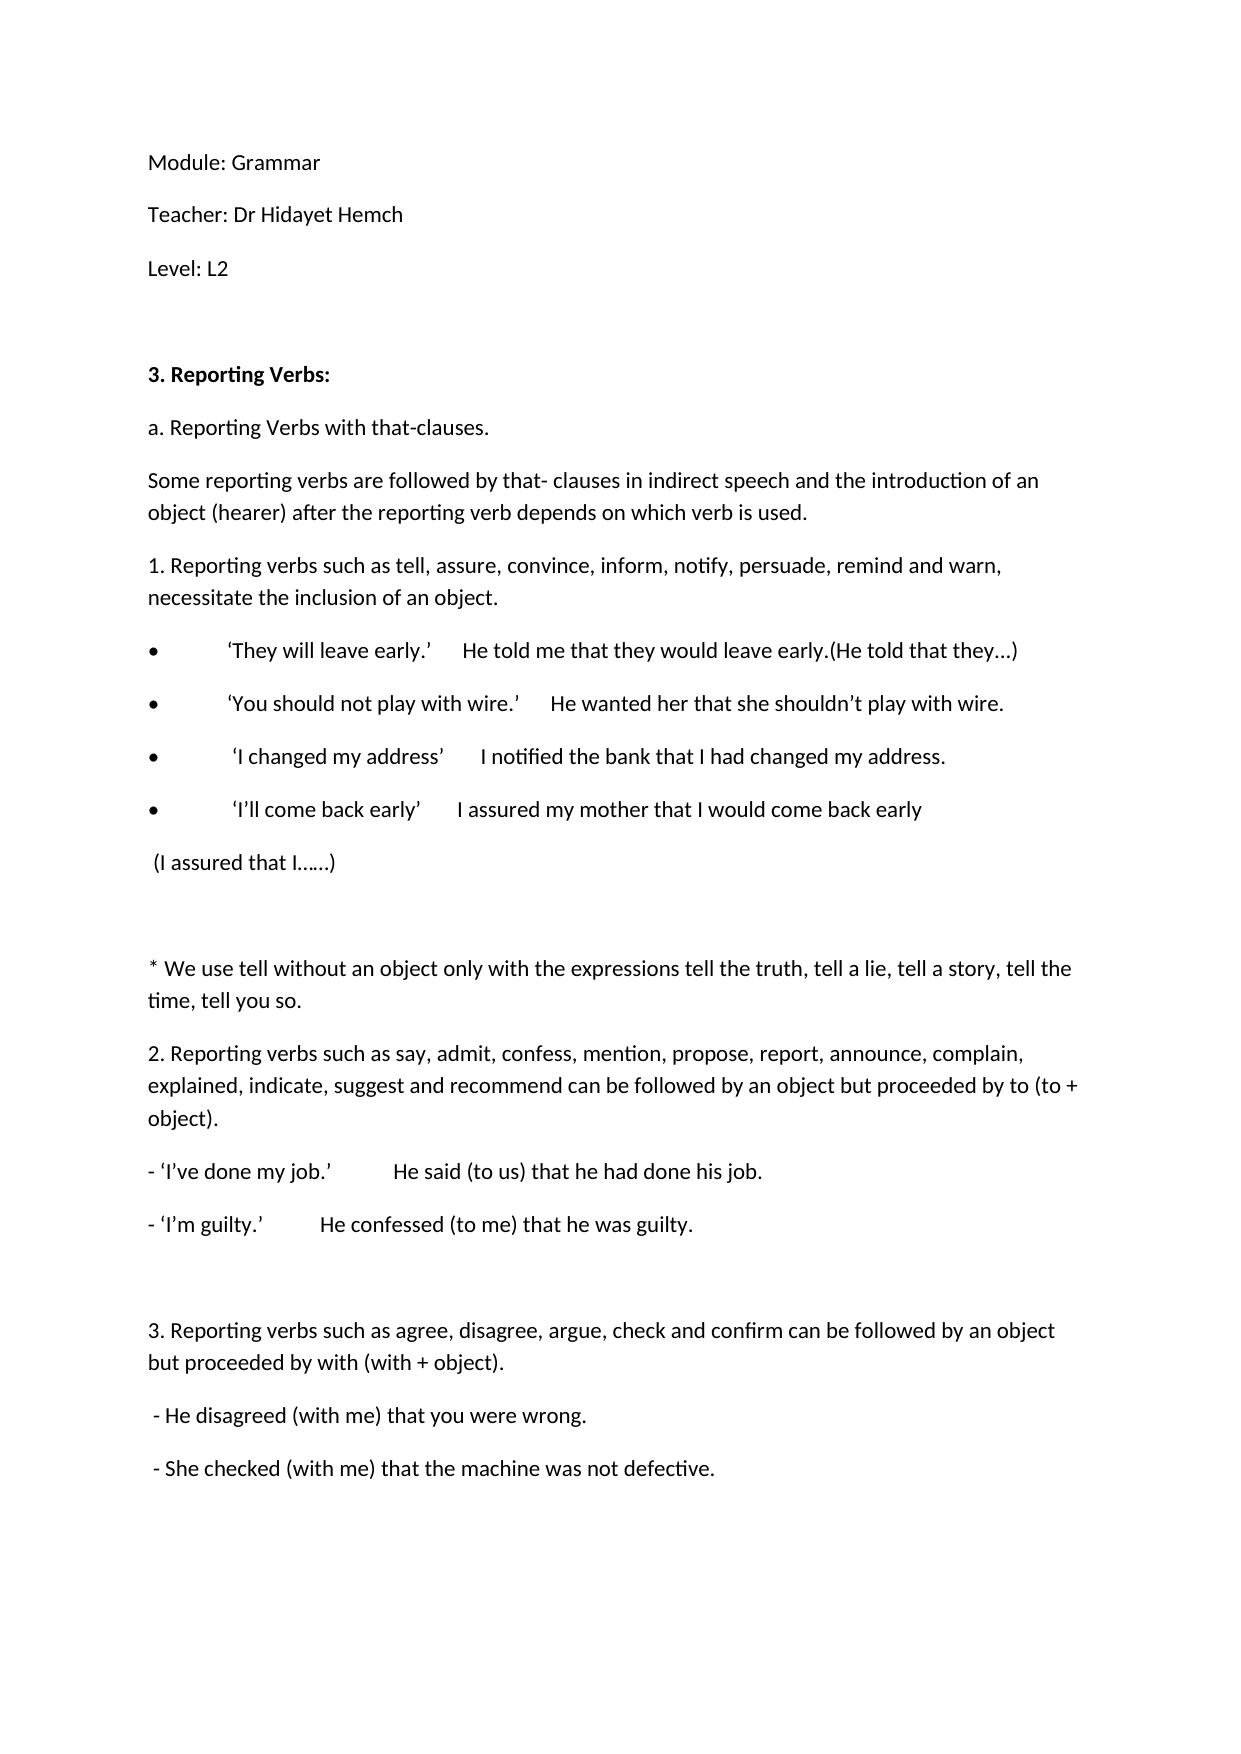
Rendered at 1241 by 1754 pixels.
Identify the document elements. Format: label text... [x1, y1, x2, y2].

text 3. Reporting Verbs: [148, 360, 1093, 388]
text • ‘I changed my address’ I notified the bank that I had changed my address. [148, 742, 1093, 770]
text * We use tell without an object only with the expressions tell the truth, tell a lie, tell a story, tell the time, tell you so. [148, 954, 1093, 1014]
text Module: Grammar [148, 148, 1093, 176]
text Some reporting verbs are followed by that- clauses in indirect speech and the introduction of an object (hearer) after the reporting verb depends on which verb is used. [148, 466, 1093, 526]
text - He disagreed (with me) that you were wrong. [148, 1401, 1093, 1429]
text - ‘I’m guilty.’ He confessed (to me) that he was guilty. [148, 1210, 1093, 1238]
text a. Reporting Verbs with that-clauses. [148, 413, 1093, 441]
text Level: L2 [148, 254, 1093, 282]
text 3. Reporting verbs such as agree, disagree, argue, check and confirm can be followed by an object but proceeded by with (with + object). [148, 1316, 1093, 1376]
text 2. Reporting verbs such as say, admit, confess, mention, propose, report, announce, complain, explained, indicate, suggest and recommend can be followed by an object but proceeded by to (to + object). [148, 1039, 1093, 1132]
text • ‘You should not play with wire.’ He wanted her that she shouldn’t play with wire. [148, 689, 1093, 717]
text 1. Reporting verbs such as tell, assure, convince, inform, notify, persuade, remind and warn, necessitate the inclusion of an object. [148, 551, 1093, 611]
text Teacher: Dr Hidayet Hemch [148, 201, 1093, 229]
text (I assured that I……) [148, 848, 1093, 876]
text • ‘I’ll come back early’ I assured my mother that I would come back early [148, 795, 1093, 823]
text - ‘I’ve done my job.’ He said (to us) that he had done his job. [148, 1157, 1093, 1185]
text - She checked (with me) that the machine was not defective. [148, 1454, 1093, 1482]
text • ‘They will leave early.’ He told me that they would leave early.(He told that they...) [148, 636, 1093, 664]
